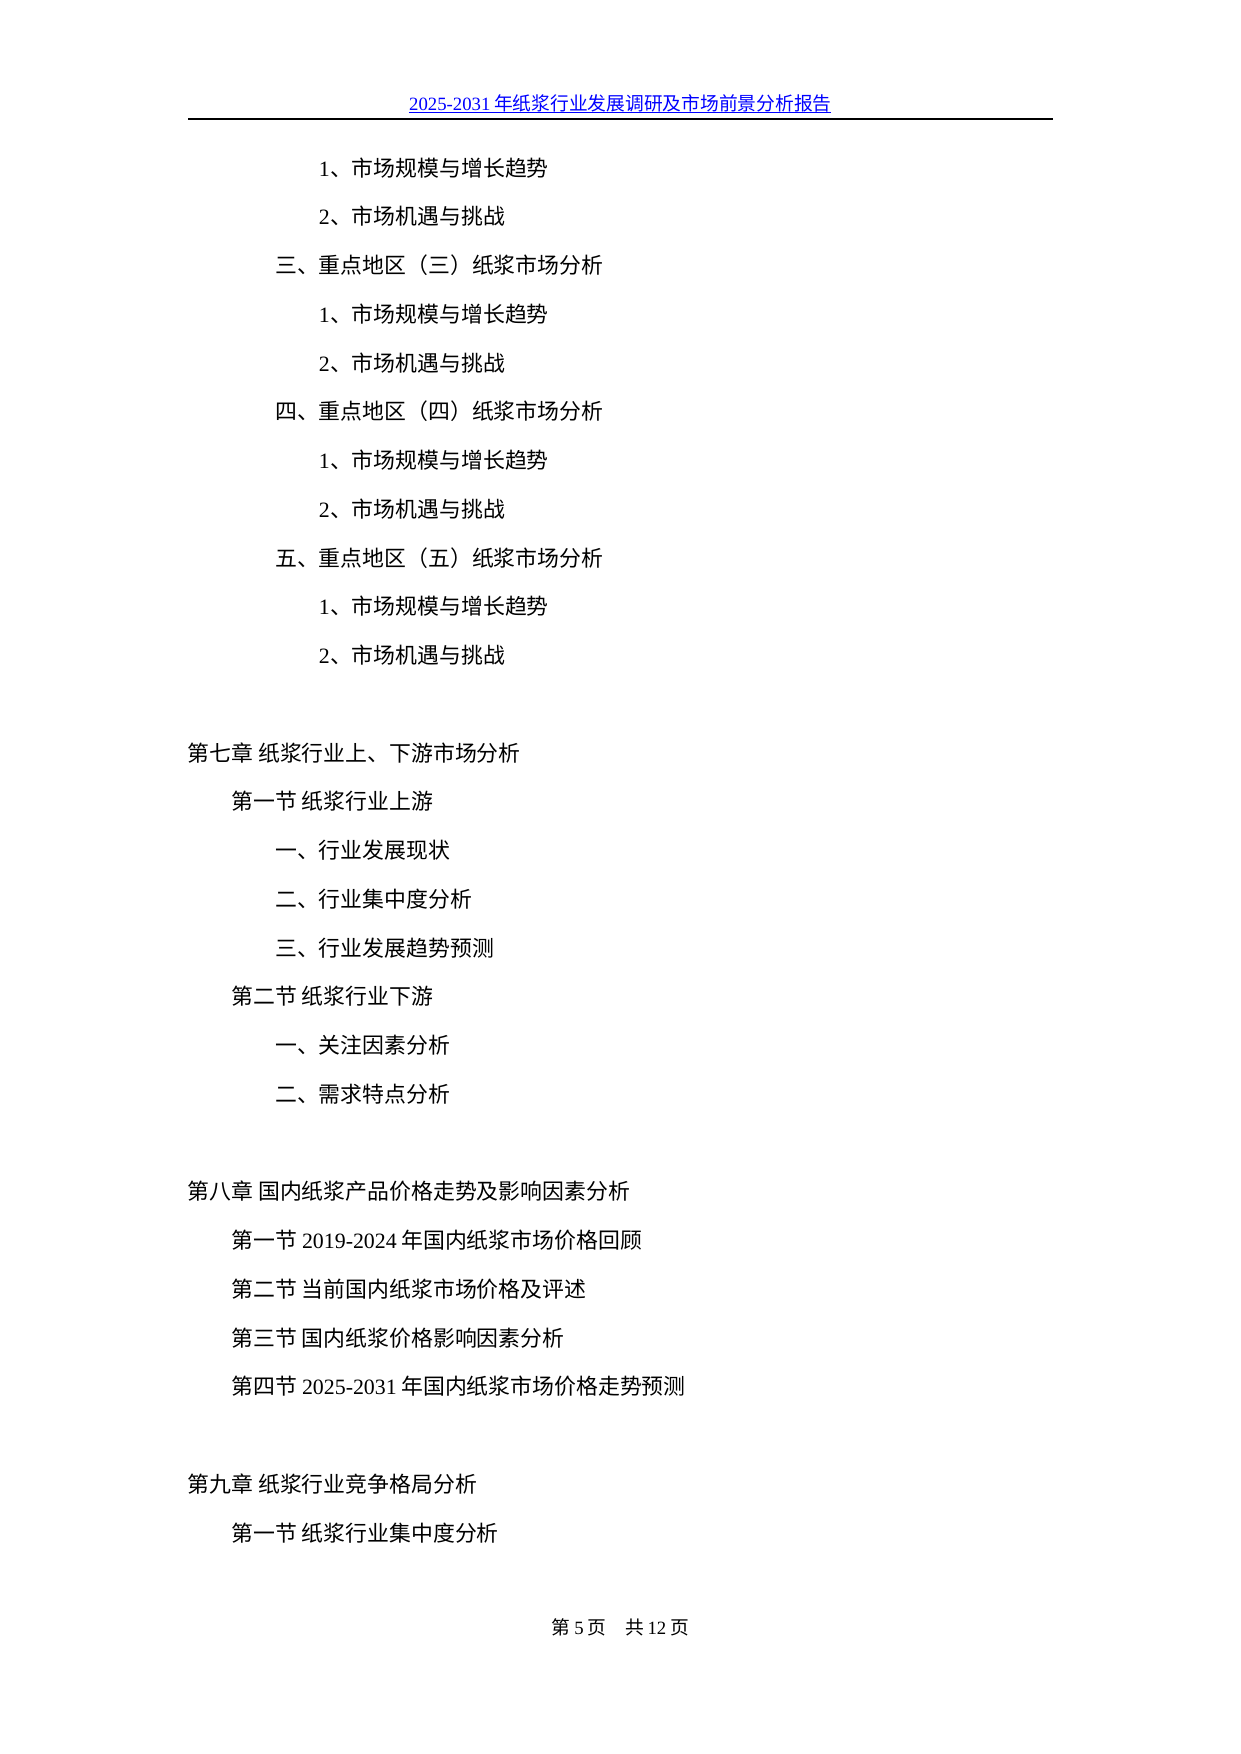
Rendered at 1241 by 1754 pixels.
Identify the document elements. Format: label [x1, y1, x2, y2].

text [187, 150, 1053, 1548]
